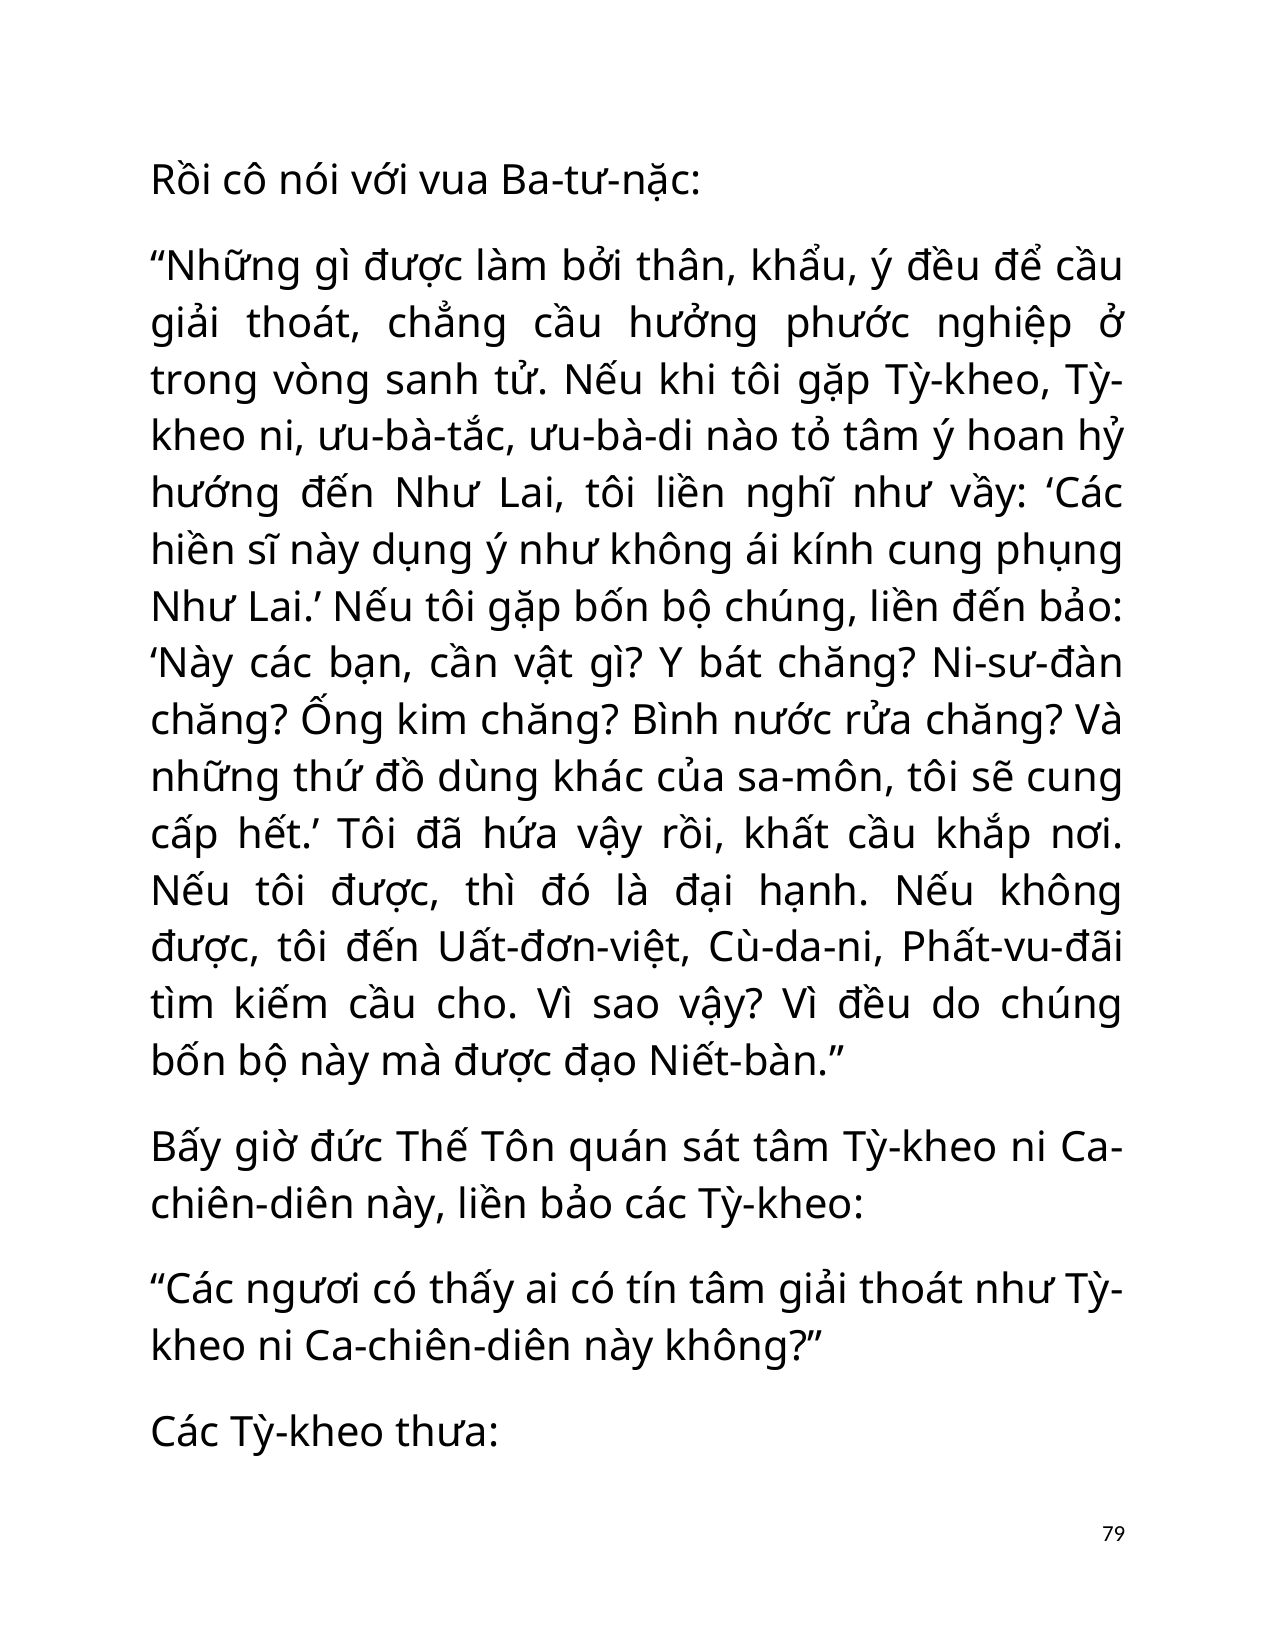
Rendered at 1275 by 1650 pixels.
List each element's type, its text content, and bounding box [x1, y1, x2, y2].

text Bấy giờ đức Thế Tôn quán sát tâm Tỳ-kheo ni Ca-chiên-diên này, liền bảo các Tỳ-kheo: [150, 1117, 1125, 1230]
text Rồi cô nói với vua Ba-tư-nặc: [150, 150, 1125, 207]
text “Những gì được làm bởi thân, khẩu, ý đều để cầu giải thoát, chẳng cầu hưởng phước nghiệp ở trong vòng sanh tử. Nếu khi tôi gặp Tỳ-kheo, Tỳ-kheo ni, ưu-bà-tắc, ưu-bà-di nào tỏ tâm ý hoan hỷ hướng đến Như Lai, tôi liền nghĩ như vầy: ‘Các hiền sĩ này dụng ý như không ái kính cung phụng Như Lai.’ Nếu tôi gặp bốn bộ chúng, liền đến bảo: ‘Này các bạn, cần vật gì? Y bát chăng? Ni-sư-đàn chăng? Ống kim chăng? Bình nước rửa chăng? Và những thứ đồ dùng khác của sa-môn, tôi sẽ cung cấp hết.’ Tôi đã hứa vậy rồi, khất cầu khắp nơi. Nếu tôi được, thì đó là đại hạnh. Nếu không được, tôi đến Uất-đơn-việt, Cù-da-ni, Phất-vu-đãi tìm kiếm cầu cho. Vì sao vậy? Vì đều do chúng bốn bộ này mà được đạo Niết-bàn.” [150, 236, 1125, 1087]
text Các Tỳ-kheo thưa: [150, 1402, 1125, 1459]
text “Các ngươi có thấy ai có tín tâm giải thoát như Tỳ-kheo ni Ca-chiên-diên này không?” [150, 1259, 1125, 1373]
